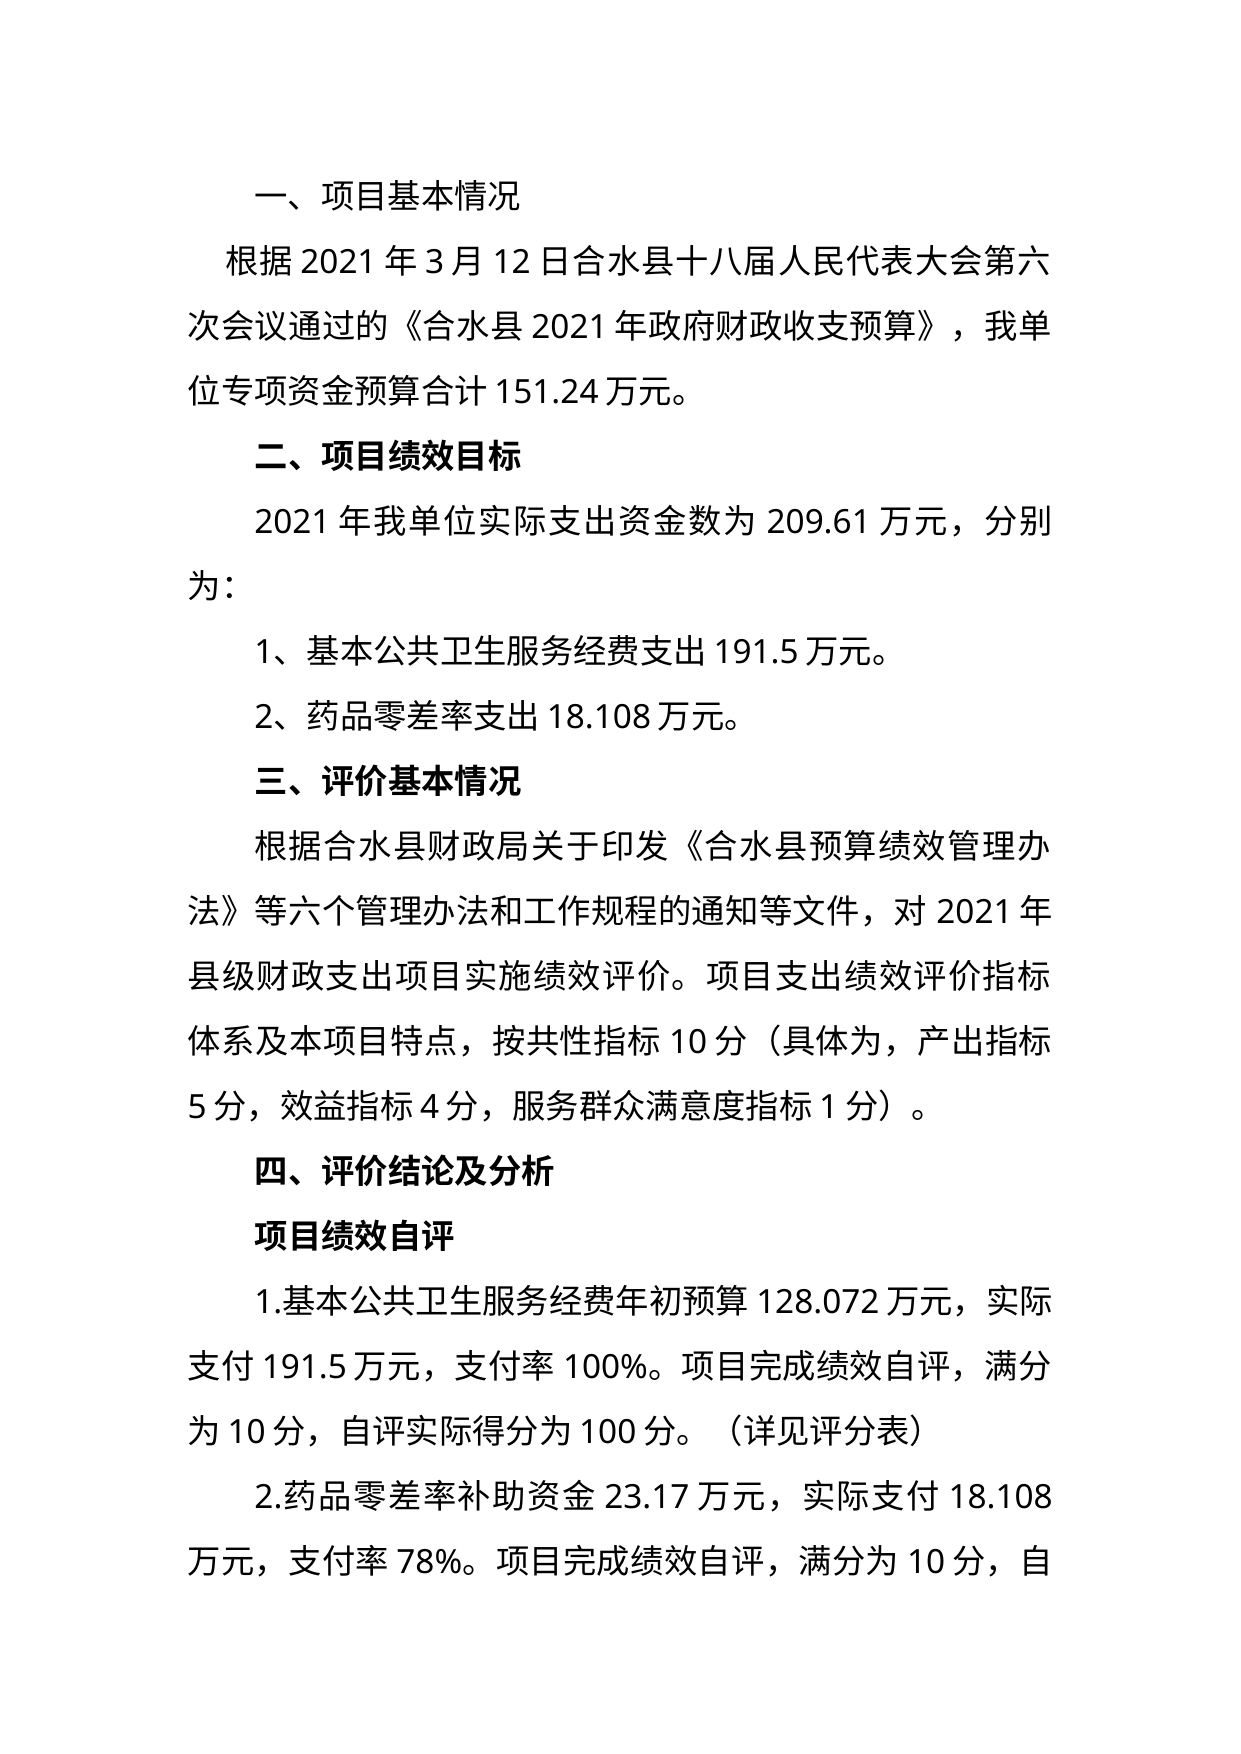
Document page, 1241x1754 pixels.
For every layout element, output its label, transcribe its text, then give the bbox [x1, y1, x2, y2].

list 三、评价基本情况 [187, 747, 1053, 812]
text 项目绩效自评 [187, 1202, 1053, 1267]
list 1.基本公共卫生服务经费年初预算128.072万元，实际支付191.5万元，支付率100%。项目完成绩效自评，满分为10分，自评实际得分为100分。（详见评分表） [187, 1267, 1053, 1462]
list 1、基本公共卫生服务经费支出191.5万元。 [187, 617, 1053, 682]
text 根据2021年3月12日合水县十八届人民代表大会第六次会议通过的《合水县2021年政府财政收支预算》，我单位专项资金预算合计151.24万元。 [187, 227, 1052, 422]
list 二、项目绩效目标 [187, 422, 1053, 487]
text 2021年我单位实际支出资金数为209.61万元，分别为： [187, 487, 1053, 617]
text 根据合水县财政局关于印发《合水县预算绩效管理办法》等六个管理办法和工作规程的通知等文件，对2021年县级财政支出项目实施绩效评价。项目支出绩效评价指标体系及本项目特点，按共性指标10分（具体为，产出指标5分，效益指标4分，服务群众满意度指标1分）。 [187, 812, 1053, 1137]
list 四、评价结论及分析 [187, 1137, 1053, 1202]
list 一、项目基本情况 [187, 162, 1053, 227]
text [187, 1462, 1053, 1592]
list 2、药品零差率支出18.108万元。 [187, 682, 1053, 747]
